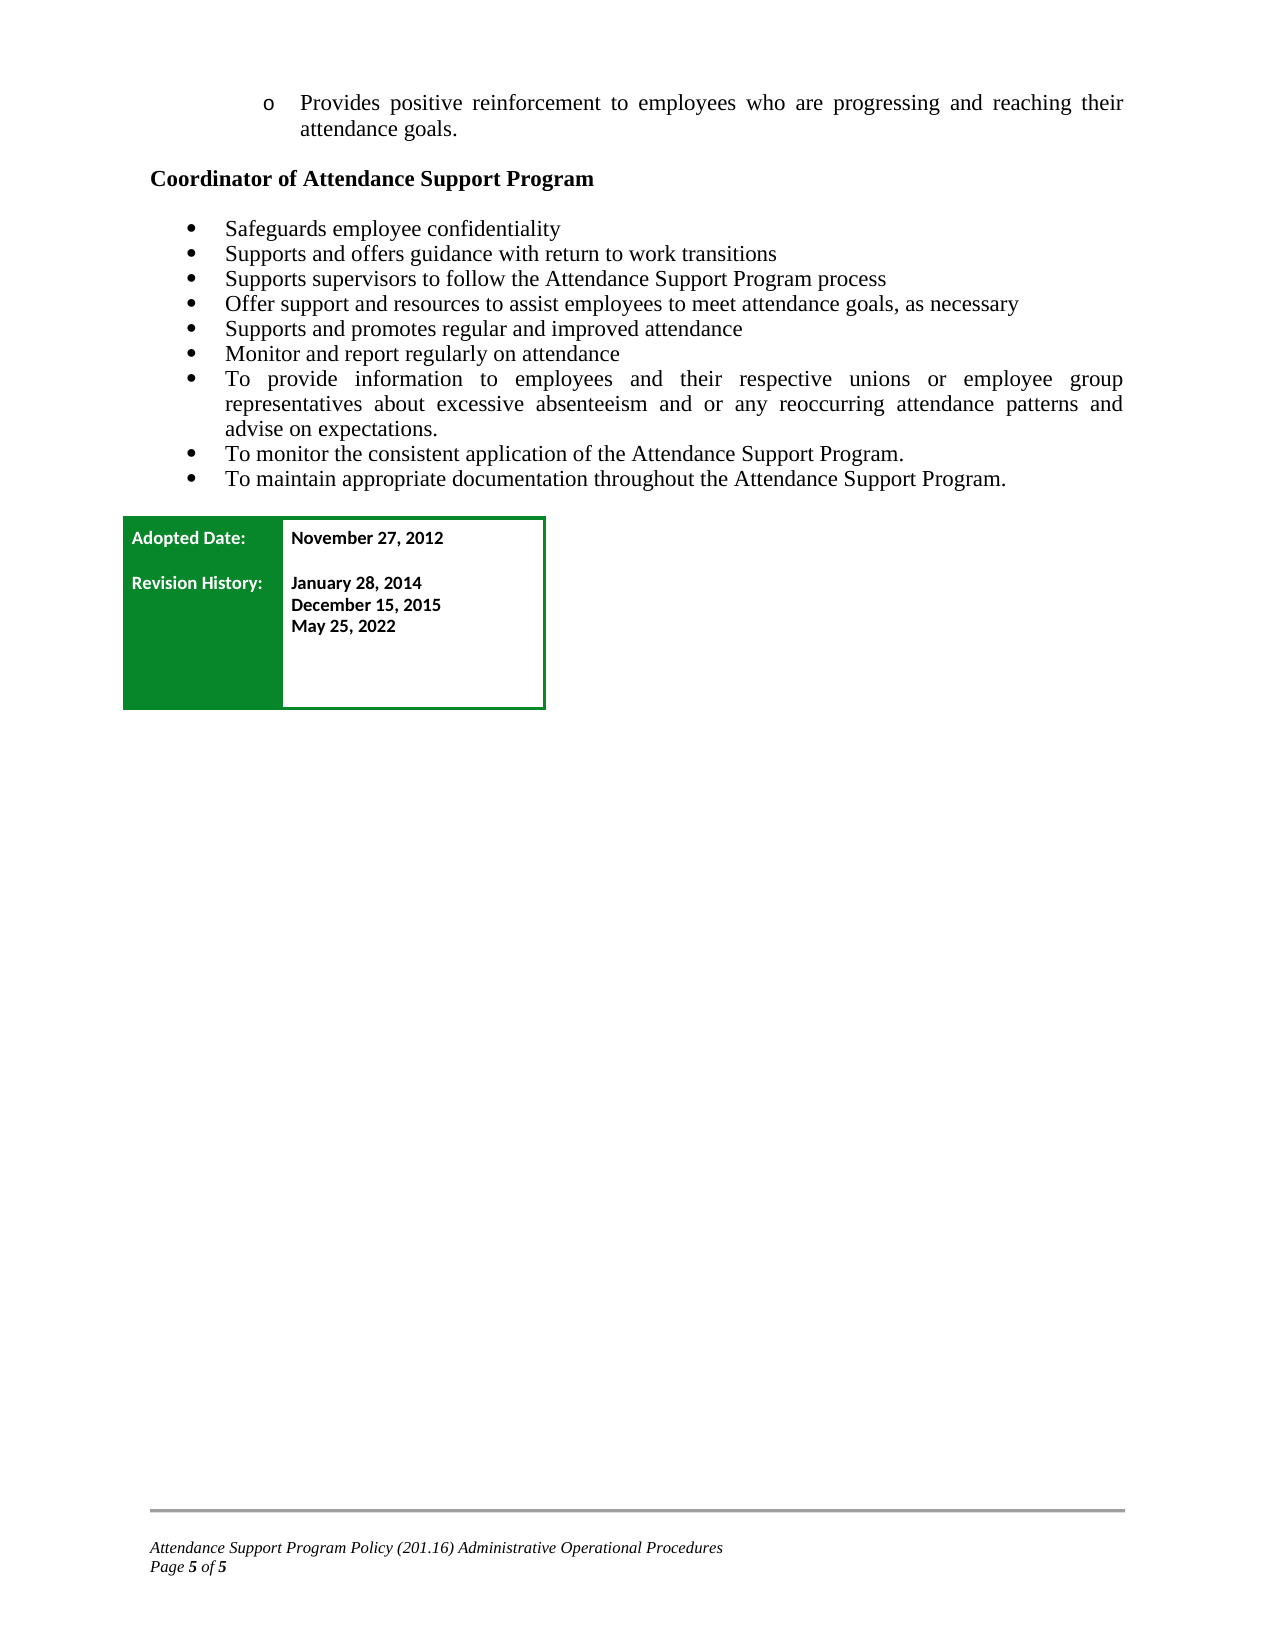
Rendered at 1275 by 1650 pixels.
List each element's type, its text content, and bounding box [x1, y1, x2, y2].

list Supports supervisors to follow the Attendance Support Program process [187, 266, 1125, 291]
list Safeguards employee confidentiality [187, 216, 1125, 241]
list Supports and offers guidance with return to work transitions [187, 241, 1125, 266]
list Provides positive reinforcement to employees who are progressing and reaching their attendance goals. [262, 90, 1125, 141]
list Offer support and resources to assist employees to meet attendance goals, as necessary [187, 291, 1125, 316]
list To maintain appropriate documentation throughout the Attendance Support Program. [187, 466, 1125, 491]
list To provide information to employees and their respective unions or employee group representatives about excessive absenteeism and or any reoccurring attendance patterns and advise on expectations. [187, 366, 1125, 441]
list To monitor the consistent application of the Attendance Support Program. [187, 441, 1125, 466]
table_header November 27, 2012 January 28, 2014 December 15, 2015 May 25, 2022 [284, 520, 543, 707]
list Monitor and report regularly on attendance [187, 341, 1125, 366]
list Supports and promotes regular and improved attendance [187, 316, 1125, 341]
text Coordinator of Attendance Support Program [150, 166, 1125, 191]
table_header Adopted Date: Revision History: [126, 520, 283, 707]
